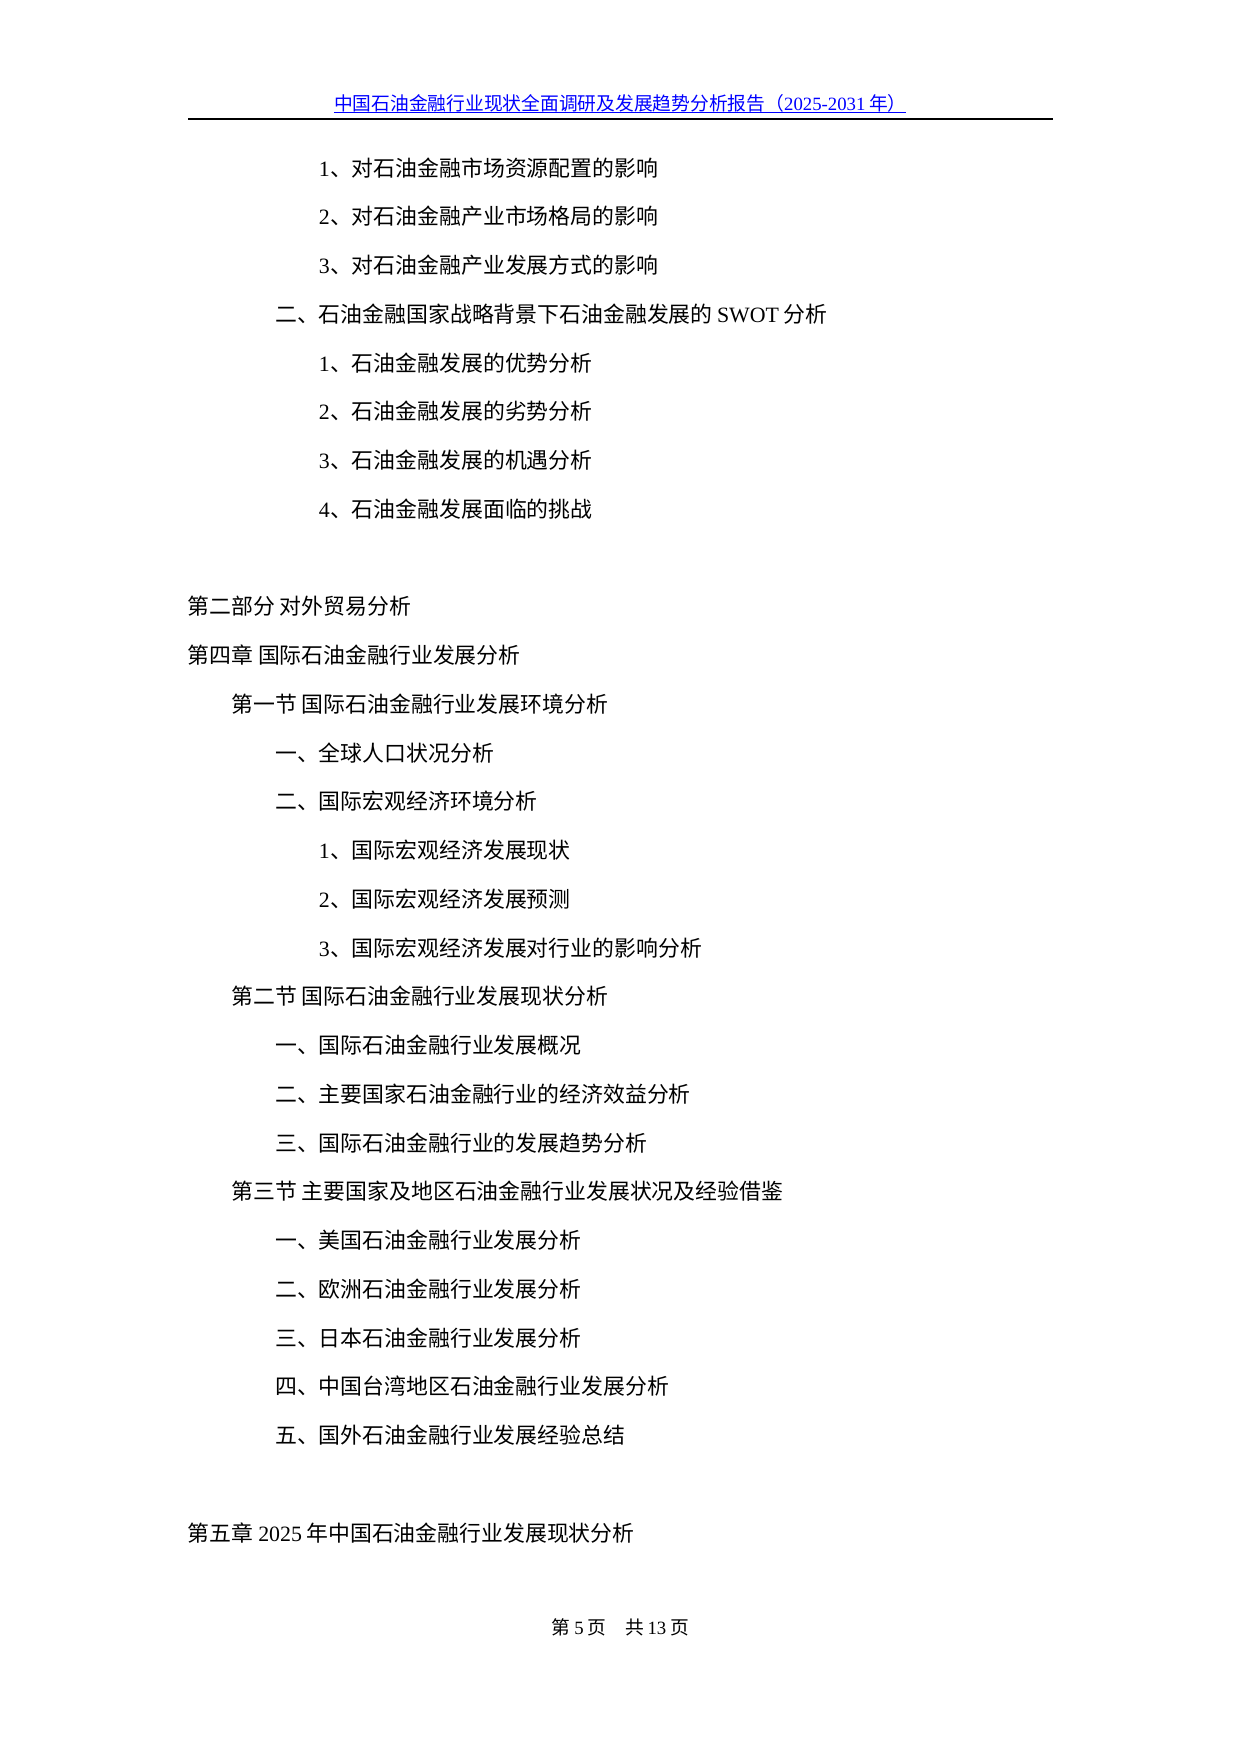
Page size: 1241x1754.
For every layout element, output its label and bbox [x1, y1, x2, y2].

text [187, 150, 1053, 1548]
